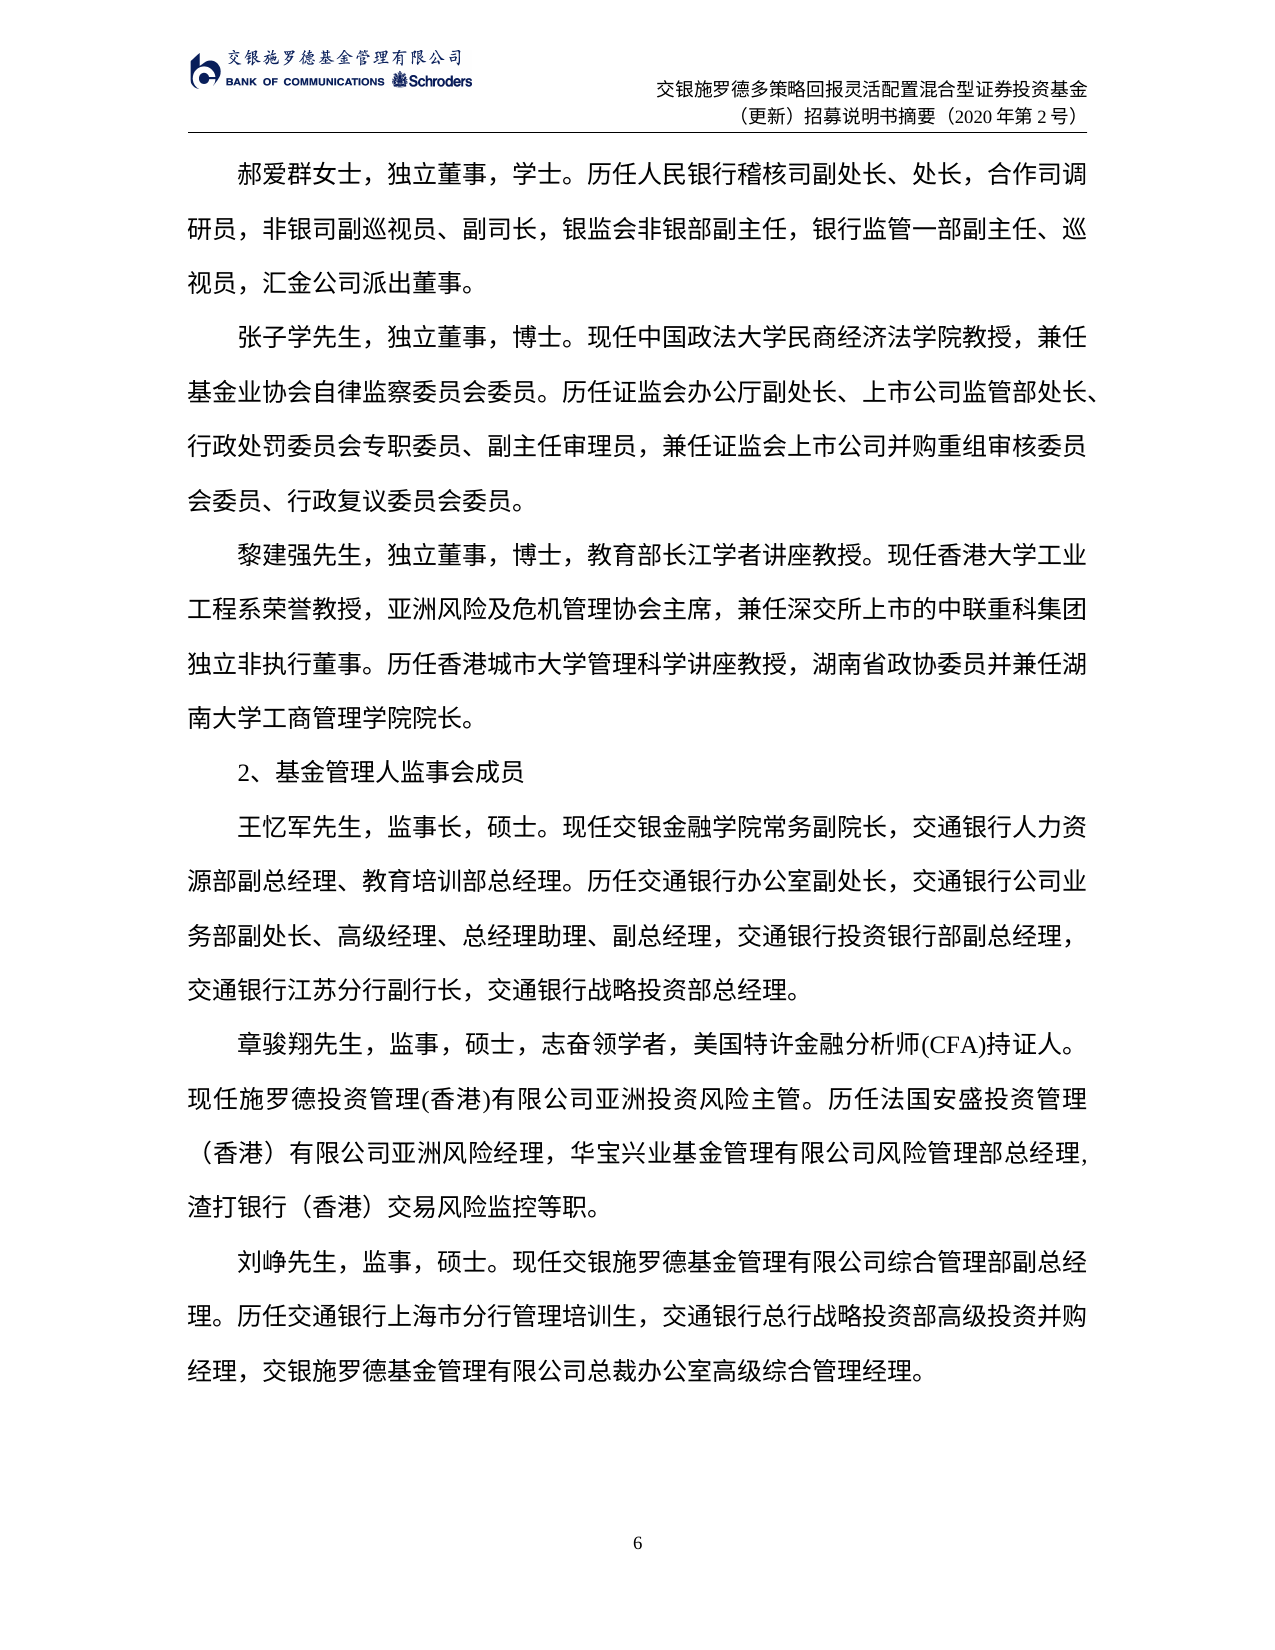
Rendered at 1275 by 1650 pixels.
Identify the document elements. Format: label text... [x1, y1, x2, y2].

text 黎建强先生，独立董事，博士，教育部长江学者讲座教授。现任香港大学工业工程系荣誉教授，亚洲风险及危机管理协会主席，兼任深交所上市的中联重科集团独立非执行董事。历任香港城市大学管理科学讲座教授，湖南省政协委员并兼任湖南大学工商管理学院院长。 [187, 535, 1087, 735]
text 刘峥先生，监事，硕士。现任交银施罗德基金管理有限公司综合管理部副总经理。历任交通银行上海市分行管理培训生，交通银行总行战略投资部高级投资并购经理，交银施罗德基金管理有限公司总裁办公室高级综合管理经理。 [187, 1242, 1087, 1387]
text 2、基金管理人监事会成员 [187, 753, 1087, 789]
text 章骏翔先生，监事，硕士，志奋领学者，美国特许金融分析师(CFA)持证人。现任施罗德投资管理(香港)有限公司亚洲投资风险主管。历任法国安盛投资管理（香港）有限公司亚洲风险经理，华宝兴业基金管理有限公司风险管理部总经理,渣打银行（香港）交易风险监控等职。 [187, 1025, 1087, 1224]
picture [190, 50, 472, 89]
text 张子学先生，独立董事，博士。现任中国政法大学民商经济法学院教授，兼任基金业协会自律监察委员会委员。历任证监会办公厅副处长、上市公司监管部处长、行政处罚委员会专职委员、副主任审理员，兼任证监会上市公司并购重组审核委员会委员、行政复议委员会委员。 [187, 318, 1087, 517]
text 王忆军先生，监事长，硕士。现任交银金融学院常务副院长，交通银行人力资源部副总经理、教育培训部总经理。历任交通银行办公室副处长，交通银行公司业务部副处长、高级经理、总经理助理、副总经理，交通银行投资银行部副总经理，交通银行江苏分行副行长，交通银行战略投资部总经理。 [187, 807, 1087, 1007]
text 郝爱群女士，独立董事，学士。历任人民银行稽核司副处长、处长，合作司调研员，非银司副巡视员、副司长，银监会非银部副主任，银行监管一部副主任、巡视员，汇金公司派出董事。 [187, 155, 1087, 300]
